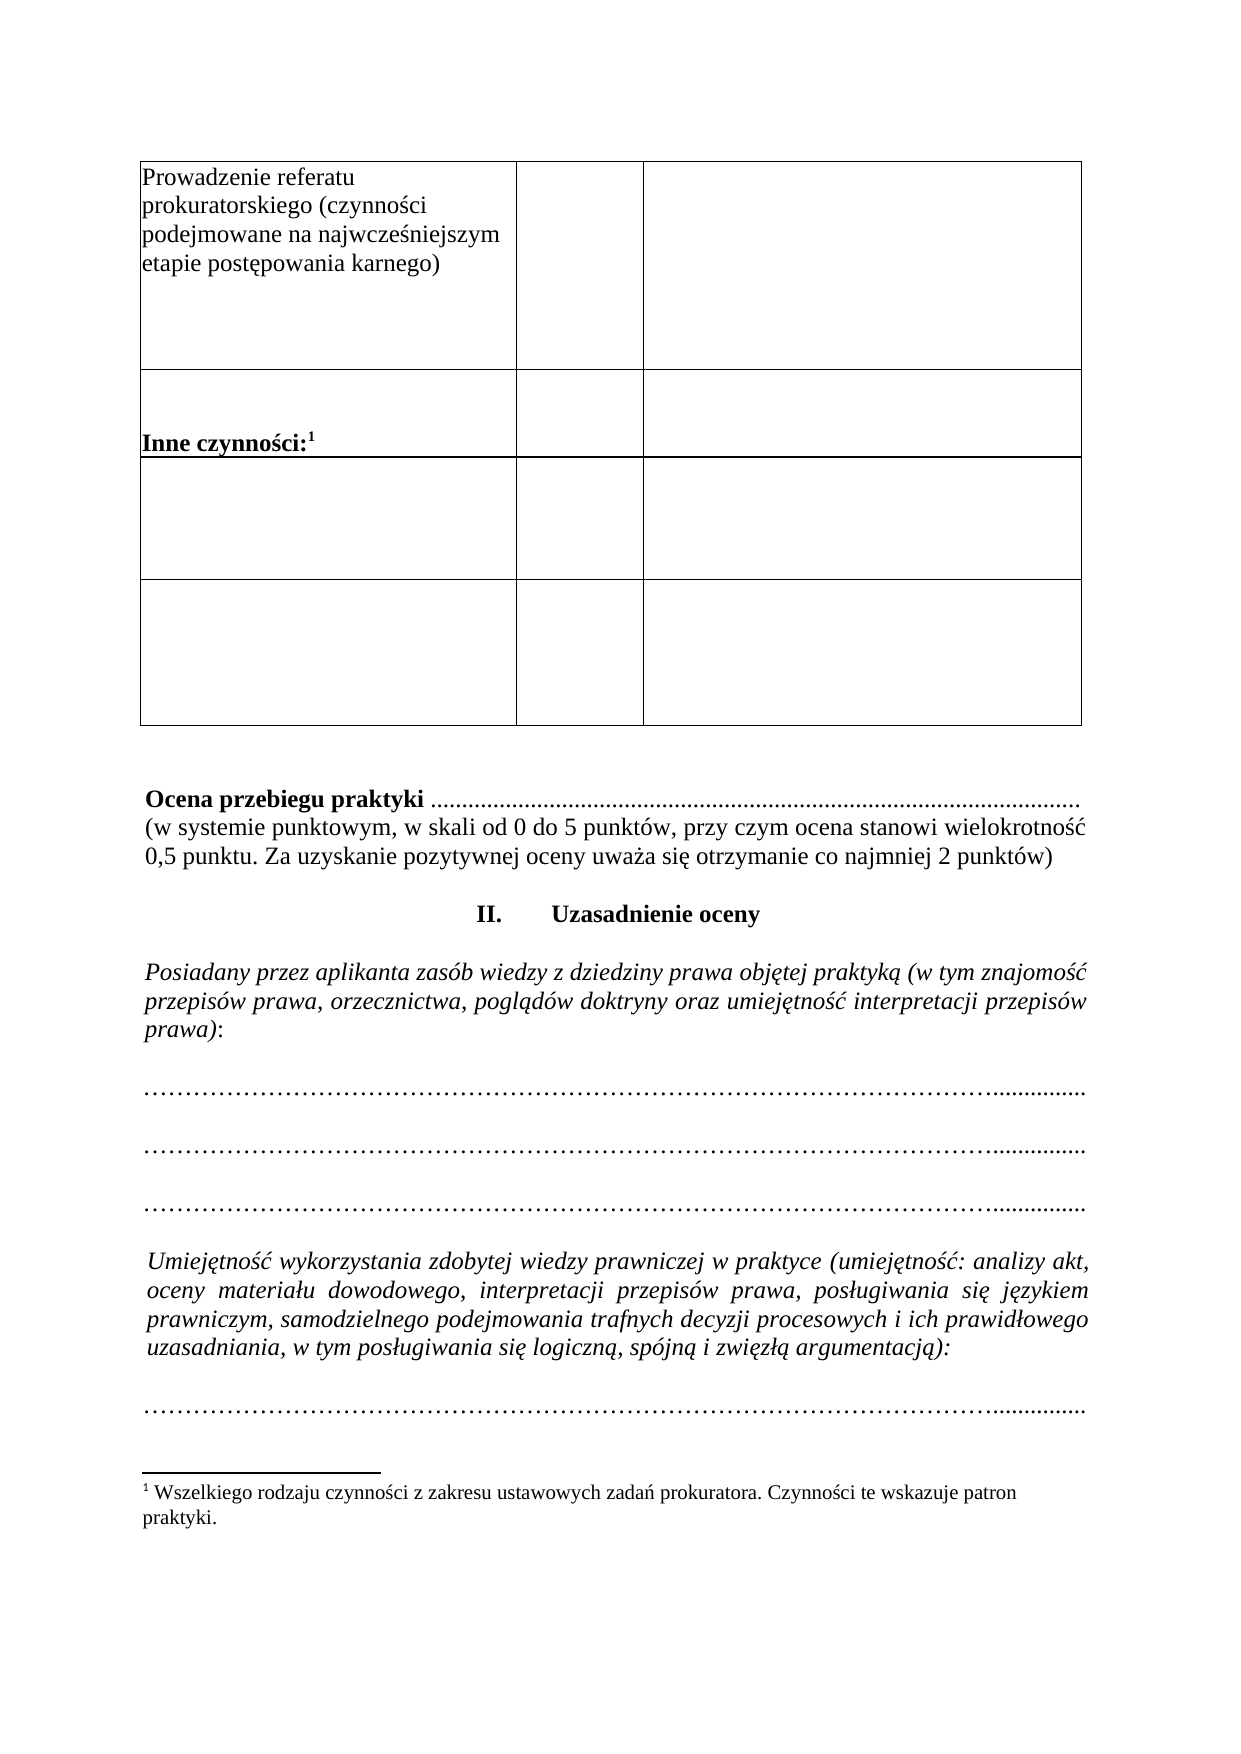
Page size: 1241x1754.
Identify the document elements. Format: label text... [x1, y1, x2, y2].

text Posiadany przez aplikanta zasób wiedzy z dziedziny prawa objętej praktyką (w tym znajomość przepisów prawa, orzecznictwa, poglądów doktryny oraz umiejętność interpretacji przepisów prawa): [144, 957, 1088, 1043]
table_cell [517, 580, 643, 725]
table_cell [517, 370, 643, 456]
table_cell [644, 370, 1081, 456]
text …………………………………………………………………………………………............... [142, 1130, 1088, 1159]
table_cell Inne czynności: [141, 370, 516, 456]
table_cell [517, 162, 643, 369]
text …………………………………………………………………………………………............... [142, 1188, 1088, 1217]
table_cell [644, 162, 1081, 369]
table_cell Prowadzenie referatu prokuratorskiego (czynności podejmowane na najwcześniejszym etapie postępowania karnego) [141, 162, 516, 369]
table_cell [141, 458, 516, 579]
text (w systemie punktowym, w skali od 0 do 5 punktów, przy czym ocena stanowi wielokrotność 0,5 punktu. Za uzyskanie pozytywnej oceny uważa się otrzymanie co najmniej 2 punktów) [145, 812, 1088, 870]
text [142, 1390, 1088, 1419]
text Umiejętność wykorzystania zdobytej wiedzy prawniczej w praktyce (umiejętność: analizy akt, oceny materiału dowodowego, interpretacji przepisów prawa, posługiwania się językiem prawniczym, samodzielnego podejmowania trafnych decyzji procesowych i ich prawidłowego uzasadniania, w tym posługiwania się logiczną, spójną i zwięzłą argumentacją): [147, 1246, 1089, 1361]
table_cell [644, 580, 1081, 725]
list Uzasadnienie oceny [145, 899, 1092, 928]
text Ocena przebiegu praktyki [145, 784, 1092, 812]
table_cell [644, 458, 1081, 579]
text …………………………………………………………………………………………............... [142, 1072, 1088, 1101]
table_cell [517, 458, 643, 579]
table_cell [141, 580, 516, 725]
